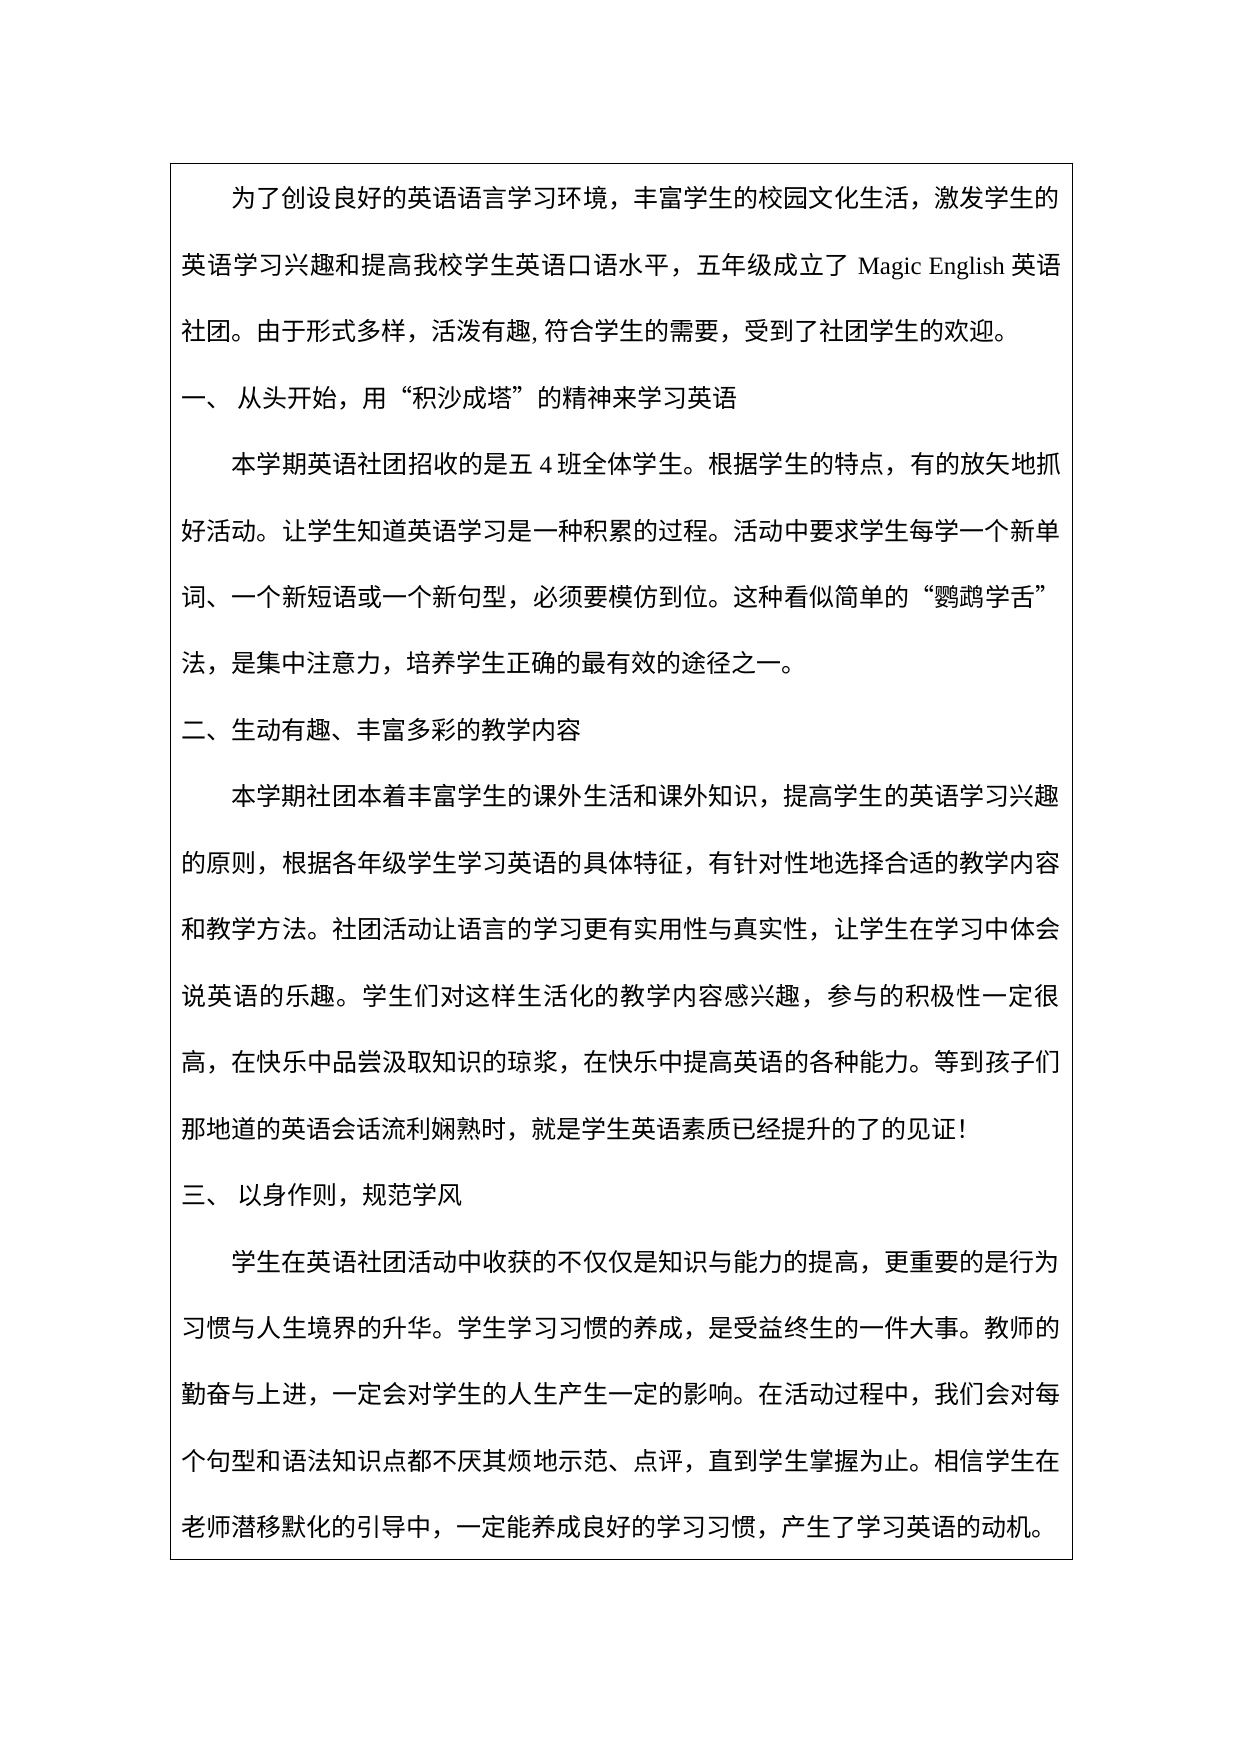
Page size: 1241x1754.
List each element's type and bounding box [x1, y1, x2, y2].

table_header [171, 164, 1072, 1559]
